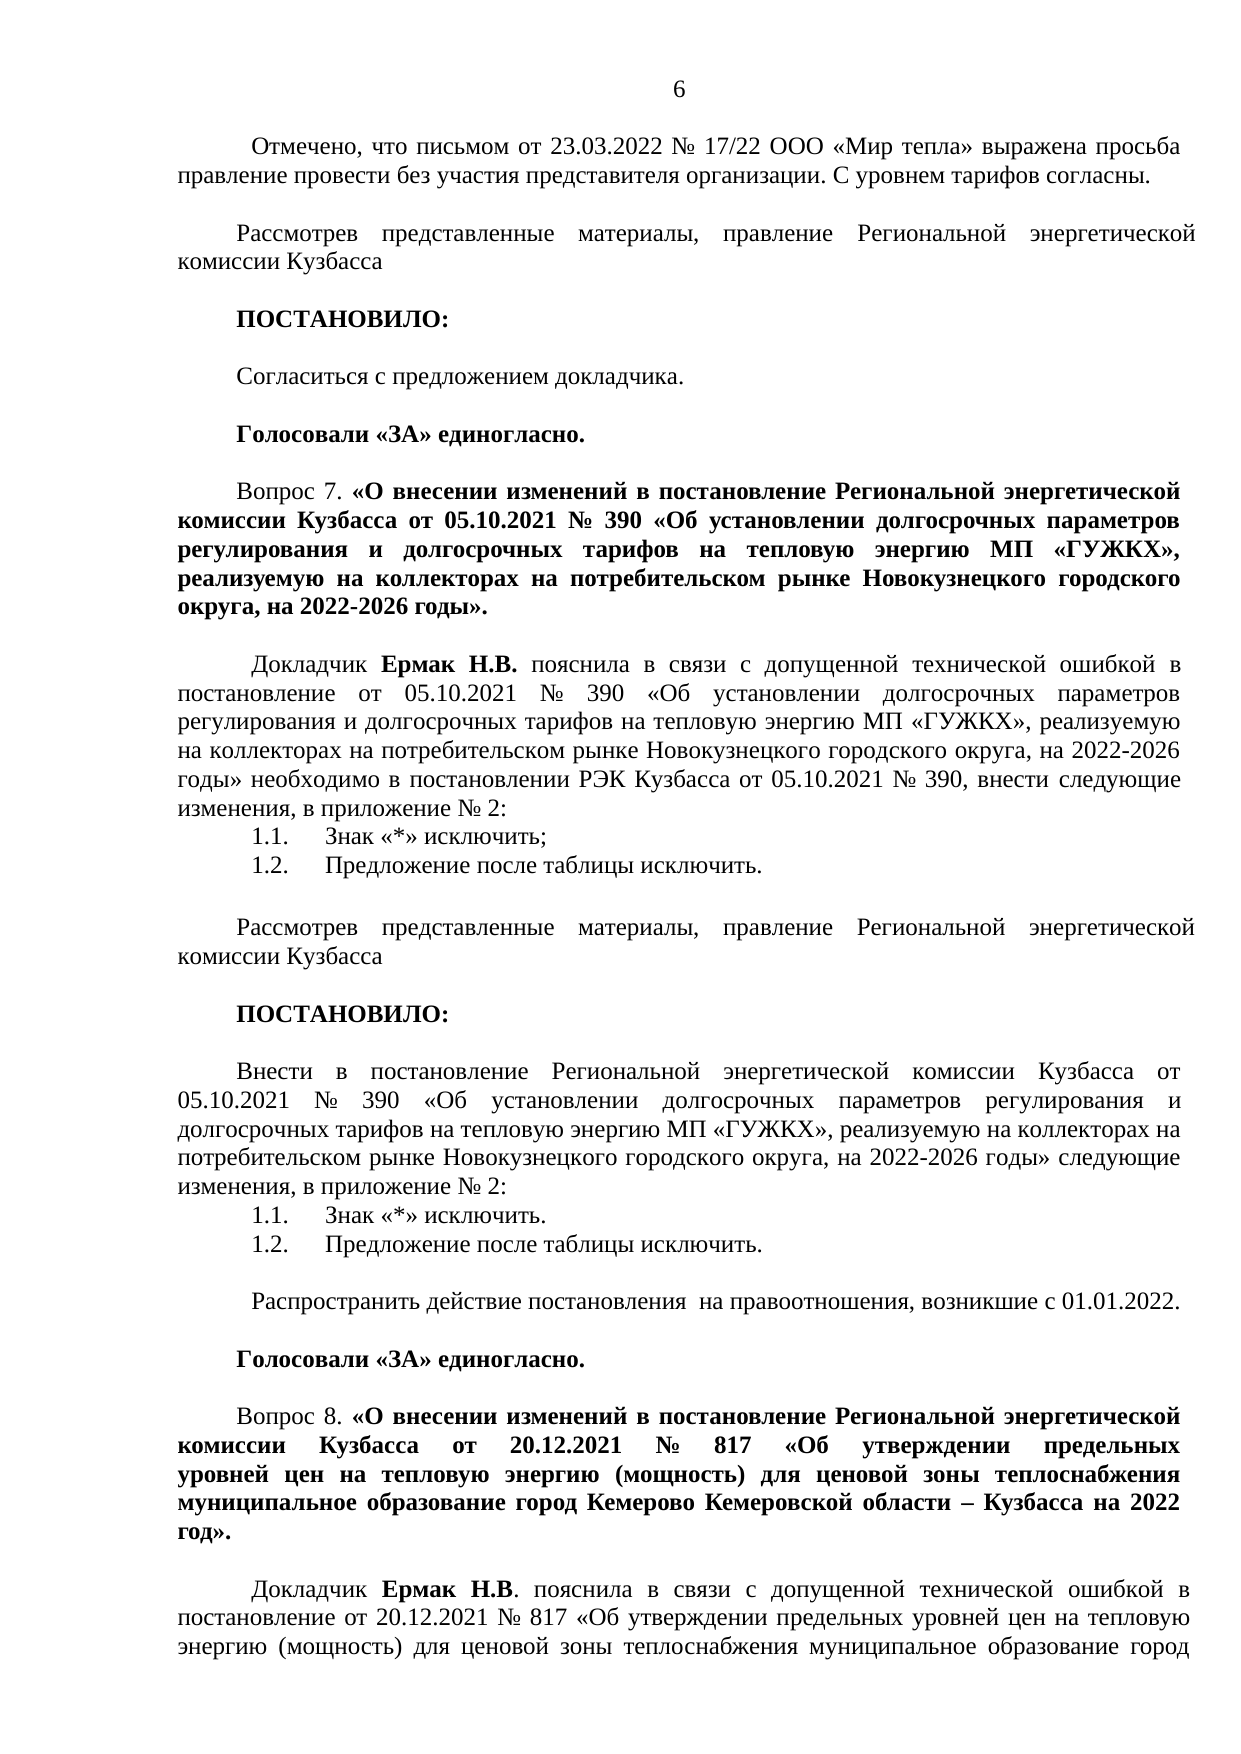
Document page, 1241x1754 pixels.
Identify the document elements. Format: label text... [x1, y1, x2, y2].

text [177, 1574, 1191, 1660]
text ПОСТАНОВИЛО: [177, 999, 1182, 1027]
text Рассмотрев представленные материалы, правление Региональной энергетической комиссии Кузбасса [177, 218, 1196, 275]
list Распространить действие постановления на правоотношения, возникшие с 01.01.2022. [251, 1286, 1181, 1315]
text 1.1. Знак «*» исключить; [177, 821, 1181, 850]
text Вопрос 8. «О внесении изменений в постановление Региональной энергетической комиссии Кузбасса от 20.12.2021 № 817 «Об утверждении предельных уровней цен на тепловую энергию (мощность) для ценовой зоны теплоснабжения муниципальное образование город Кемерово Кемеровской области – Кузбасса на 2022 год». [177, 1401, 1181, 1545]
text Вопрос 7. «О внесении изменений в постановление Региональной энергетической комиссии Кузбасса от 05.10.2021 № 390 «Об установлении долгосрочных параметров регулирования и долгосрочных тарифов на тепловую энергию МП «ГУЖКХ», реализуемую на коллекторах на потребительском рынке Новокузнецкого городского округа, на 2022-2026 годы». [177, 476, 1181, 620]
text Отмечено, что письмом от 23.03.2022 № 17/22 ООО «Мир тепла» выражена просьба правление провести без участия представителя организации. С уровнем тарифов согласны. [177, 131, 1181, 189]
text ПОСТАНОВИЛО: [177, 304, 1182, 333]
text Согласиться с предложением докладчика. [177, 361, 1182, 390]
text Докладчик Ермак Н.В. пояснила в связи с допущенной технической ошибкой в постановление от 05.10.2021 № 390 «Об установлении долгосрочных параметров регулирования и долгосрочных тарифов на тепловую энергию МП «ГУЖКХ», реализуемую на коллекторах на потребительском рынке Новокузнецкого городского округа, на 2022-2026 годы» необходимо в постановлении РЭК Кузбасса от 05.10.2021 № 390, внести следующие изменения, в приложение № 2: [177, 649, 1181, 821]
text 1.2. Предложение после таблицы исключить. [177, 850, 1181, 879]
text Рассмотрев представленные материалы, правление Региональной энергетической комиссии Кузбасса [177, 912, 1196, 970]
list Знак «*» исключить. [251, 1200, 1181, 1229]
list Предложение после таблицы исключить. [251, 1229, 1181, 1257]
text Голосовали «ЗА» единогласно. [177, 1344, 1182, 1372]
text Внести в постановление Региональной энергетической комиссии Кузбасса от 05.10.2021 № 390 «Об установлении долгосрочных параметров регулирования и долгосрочных тарифов на тепловую энергию МП «ГУЖКХ», реализуемую на коллекторах на потребительском рынке Новокузнецкого городского округа, на 2022-2026 годы» следующие изменения, в приложение № 2: [177, 1056, 1182, 1200]
text Голосовали «ЗА» единогласно. [177, 419, 1182, 448]
